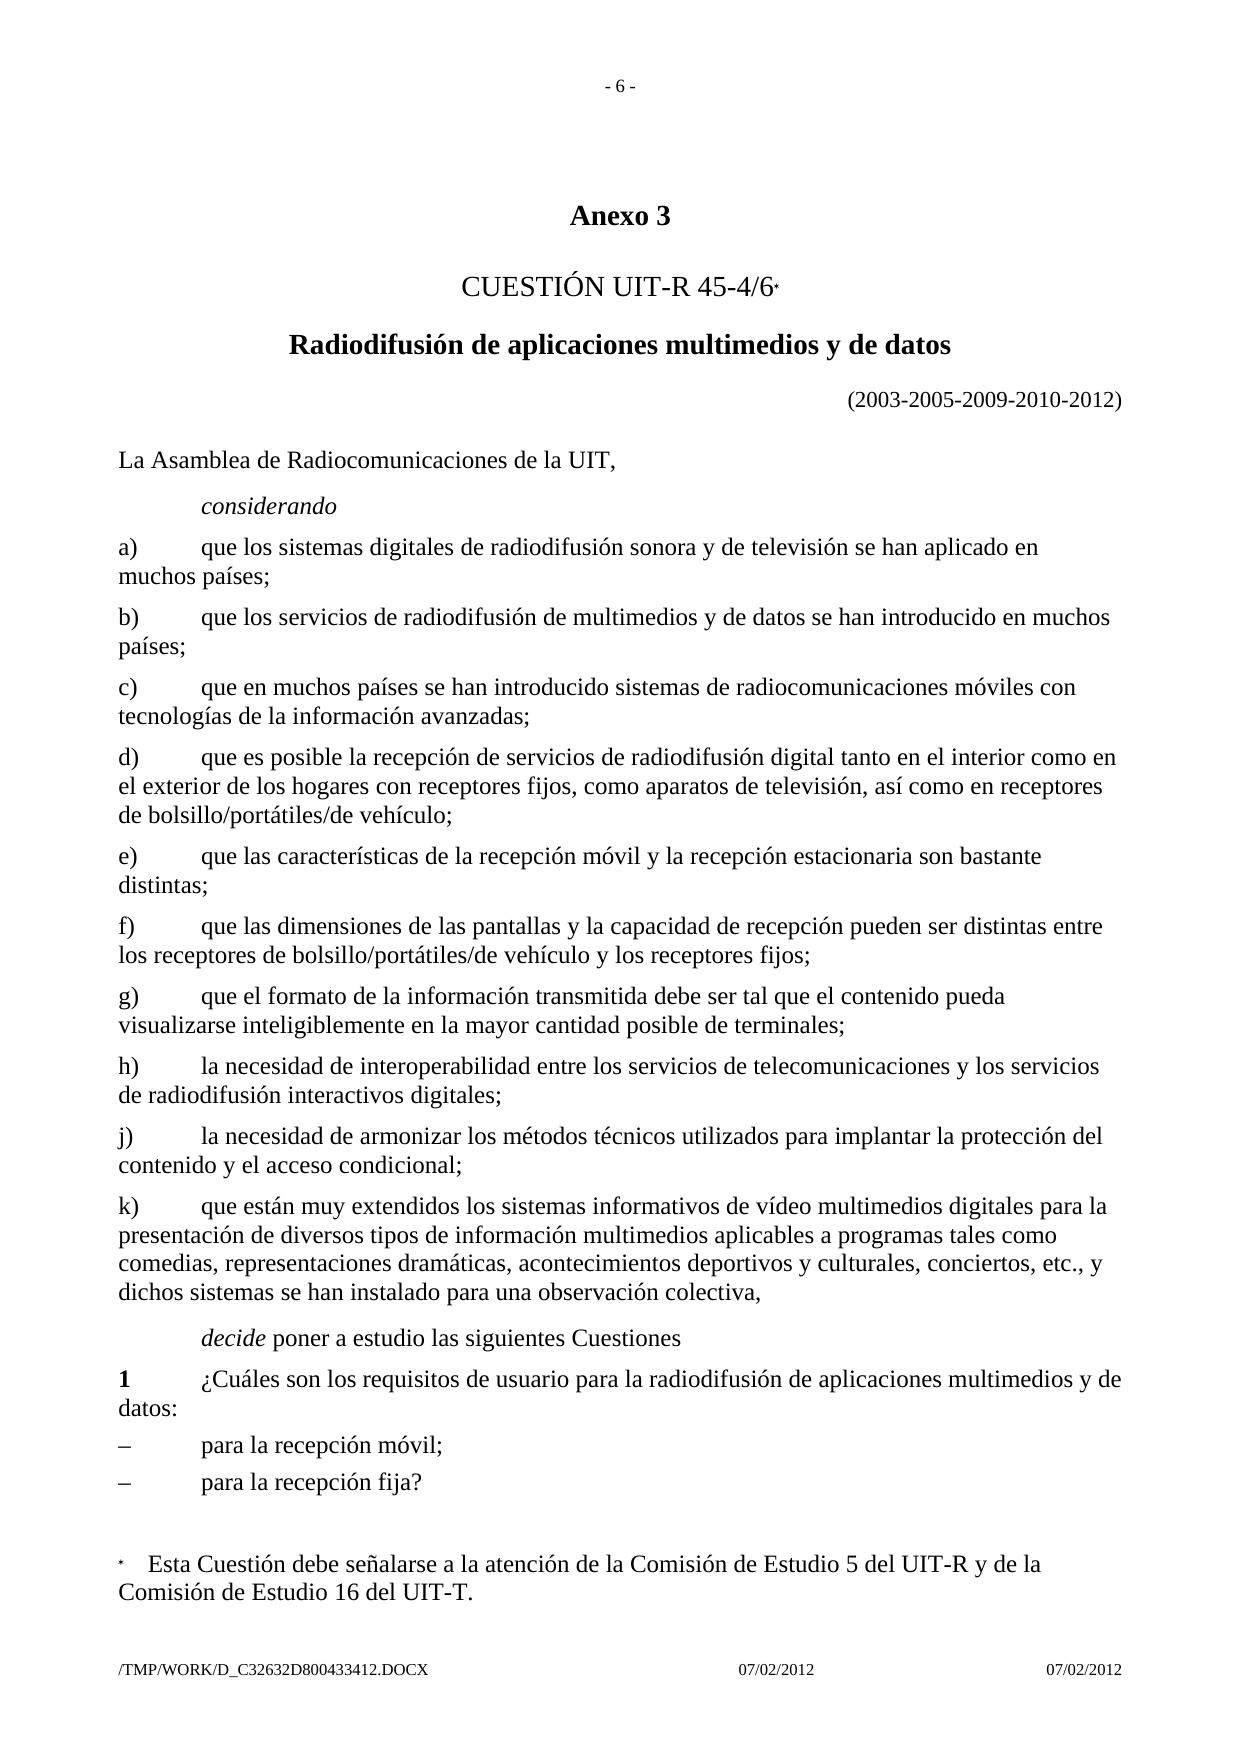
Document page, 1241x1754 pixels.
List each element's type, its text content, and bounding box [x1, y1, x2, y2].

text considerando [201, 491, 1122, 520]
title La Asamblea de Radiocomunicaciones de la UIT, [118, 446, 1122, 474]
text d) que es posible la recepción de servicios de radiodifusión digital tanto en el interior como en el exterior de los hogares con receptores fijos, como aparatos de televisión, así como en receptores de bolsillo/portátiles/de vehículo; [118, 742, 1122, 828]
text – para la recepción fija? [118, 1467, 1122, 1496]
text e) que las características de la recepción móvil y la recepción estacionaria son bastante distintas; [118, 841, 1122, 898]
text g) que el formato de la información transmitida debe ser tal que el contenido pueda visualizarse inteligiblemente en la mayor cantidad posible de terminales; [118, 981, 1122, 1038]
text (2003-2005-2009-2010-2012) [118, 386, 1122, 412]
text a) que los sistemas digitales de radiodifusión sonora y de televisión se han aplicado en muchos países; [118, 532, 1122, 590]
text decide poner a estudio las siguientes Cuestiones [201, 1323, 1122, 1351]
text 1 ¿Cuáles son los requisitos de usuario para la radiodifusión de aplicaciones multimedios y de datos: [118, 1364, 1122, 1421]
text f) que las dimensiones de las pantallas y la capacidad de recepción pueden ser distintas entre los receptores de bolsillo/portátiles/de vehículo y los receptores fijos; [118, 911, 1122, 968]
text cuestión uit-r 45-4/6 [118, 269, 1122, 302]
title Radiodifusión de aplicaciones multimedios y de datos [118, 327, 1122, 361]
text b) que los servicios de radiodifusión de multimedios y de datos se han introducido en muchos países; [118, 602, 1122, 660]
text h) la necesidad de interoperabilidad entre los servicios de telecomunicaciones y los servicios de radiodifusión interactivos digitales; [118, 1051, 1122, 1108]
text k) que están muy extendidos los sistemas informativos de vídeo multimedios digitales para la presentación de diversos tipos de información multimedios aplicables a programas tales como comedias, representaciones dramáticas, acontecimientos deportivos y culturales, conciertos, etc., y dichos sistemas se han instalado para una observación colectiva, [118, 1191, 1122, 1306]
text j) la necesidad de armonizar los métodos técnicos utilizados para implantar la protección del contenido y el acceso condicional; [118, 1121, 1122, 1178]
text – para la recepción móvil; [118, 1430, 1122, 1458]
text c) que en muchos países se han introducido sistemas de radiocomunicaciones móviles con tecnologías de la información avanzadas; [118, 672, 1122, 730]
title Anexo 3 [118, 198, 1122, 231]
